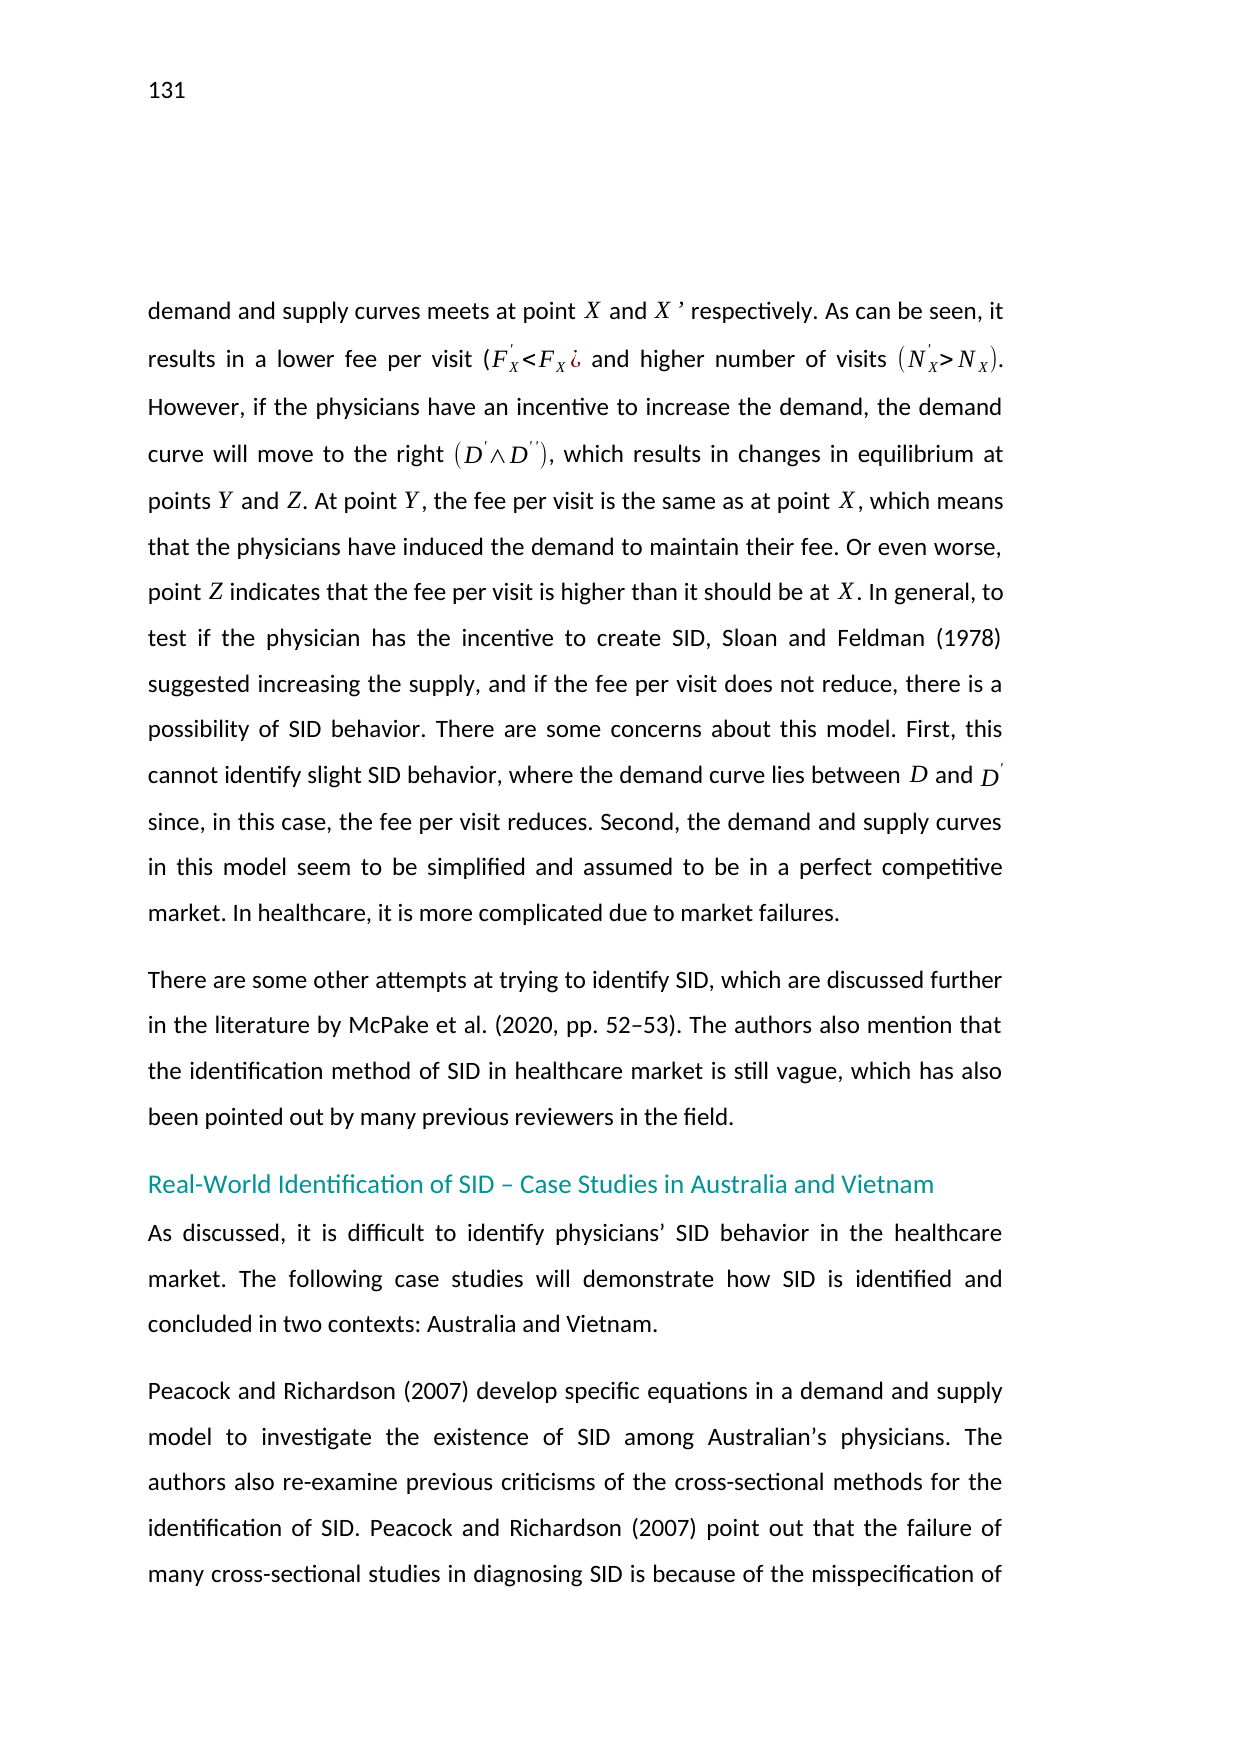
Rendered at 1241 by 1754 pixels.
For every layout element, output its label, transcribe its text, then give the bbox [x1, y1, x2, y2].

subtitle Real-World Identification of SID – Case Studies in Australia and Vietnam [148, 1167, 1004, 1201]
text There are some other attempts at trying to identify SID, which are discussed further in the literature by McPake et al. (2020, pp. 52–53). The authors also mention that the identification method of SID in healthcare market is still vague, which has also been pointed out by many previous reviewers in the field. [148, 964, 1004, 1131]
text As discussed, it is difficult to identify physicians’ SID behavior in the healthcare market. The following case studies will demonstrate how SID is identified and concluded in two contexts: Australia and Vietnam. [148, 1217, 1004, 1339]
